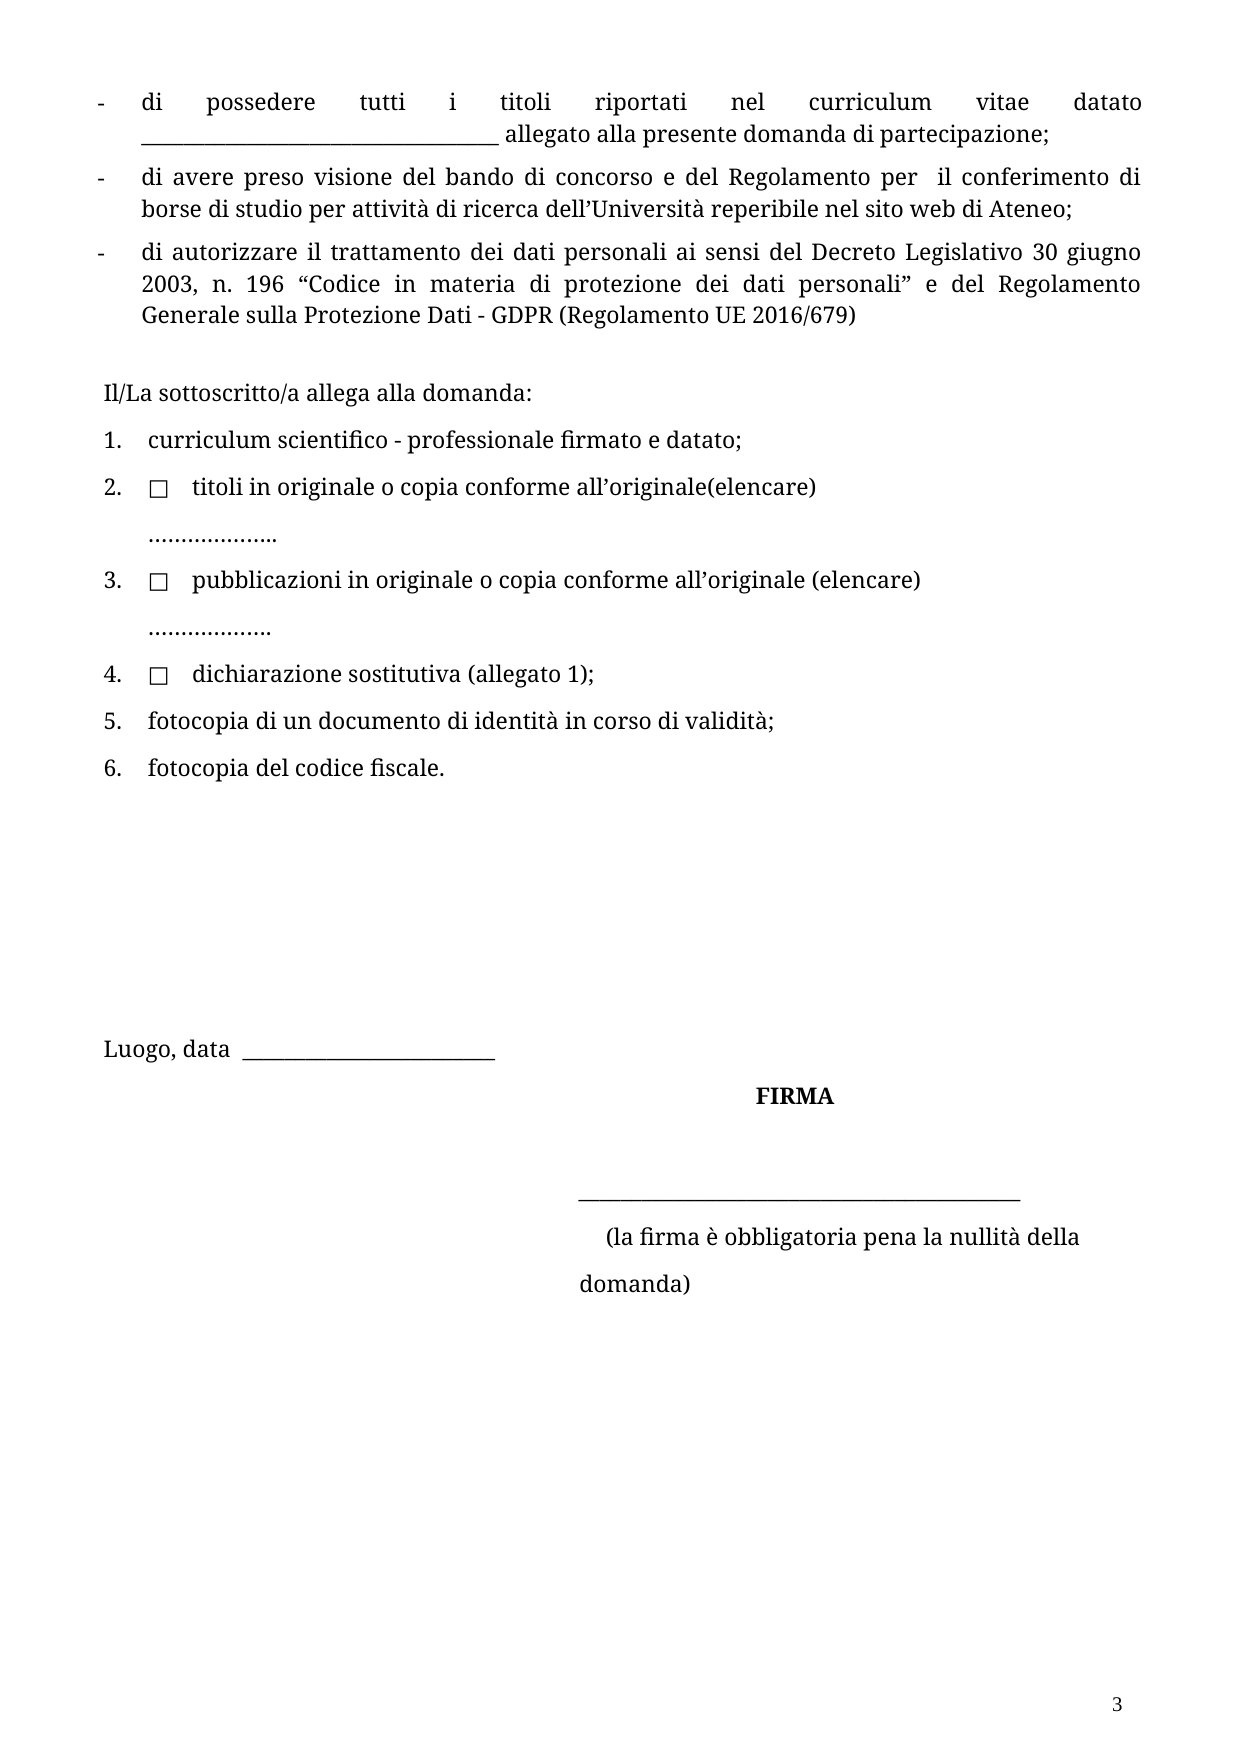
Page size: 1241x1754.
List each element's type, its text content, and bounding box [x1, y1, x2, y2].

list fotocopia di un documento di identità in corso di validità; [103, 705, 1122, 736]
table_cell di autorizzare il trattamento dei dati personali ai sensi del Decreto Legislativo 30 giugno 2003, n. 196 “Codice in materia di protezione dei dati personali” e del Regolamento Generale sulla Protezione Dati - GDPR (Regolamento UE 2016/679) [86, 224, 1154, 330]
text (la firma è obbligatoria pena la nullità della domanda) [148, 1221, 1122, 1299]
text Il/La sottoscritto/a allega alla domanda: [103, 377, 1122, 408]
text ………………. [148, 611, 1122, 643]
list fotocopia del codice fiscale. [103, 752, 1122, 783]
list □ pubblicazioni in originale o copia conforme all’originale (elencare) [103, 564, 1122, 596]
text __________________________________________ [118, 1174, 1122, 1205]
text FIRMA [118, 1080, 1122, 1111]
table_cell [86, 74, 1154, 149]
table_cell di avere preso visione del bando di concorso e del Regolamento per il conferimento di borse di studio per attività di ricerca dell’Università reperibile nel sito web di Ateneo; [86, 149, 1154, 224]
list curriculum scientifico - professionale firmato e datato; [103, 424, 1122, 455]
list □ titoli in originale o copia conforme all’originale(elencare) [103, 471, 1122, 502]
text Luogo, data ________________________ [103, 1033, 1122, 1064]
text ……………….. [148, 518, 1122, 549]
list □ dichiarazione sostitutiva (allegato 1); [103, 658, 1122, 689]
